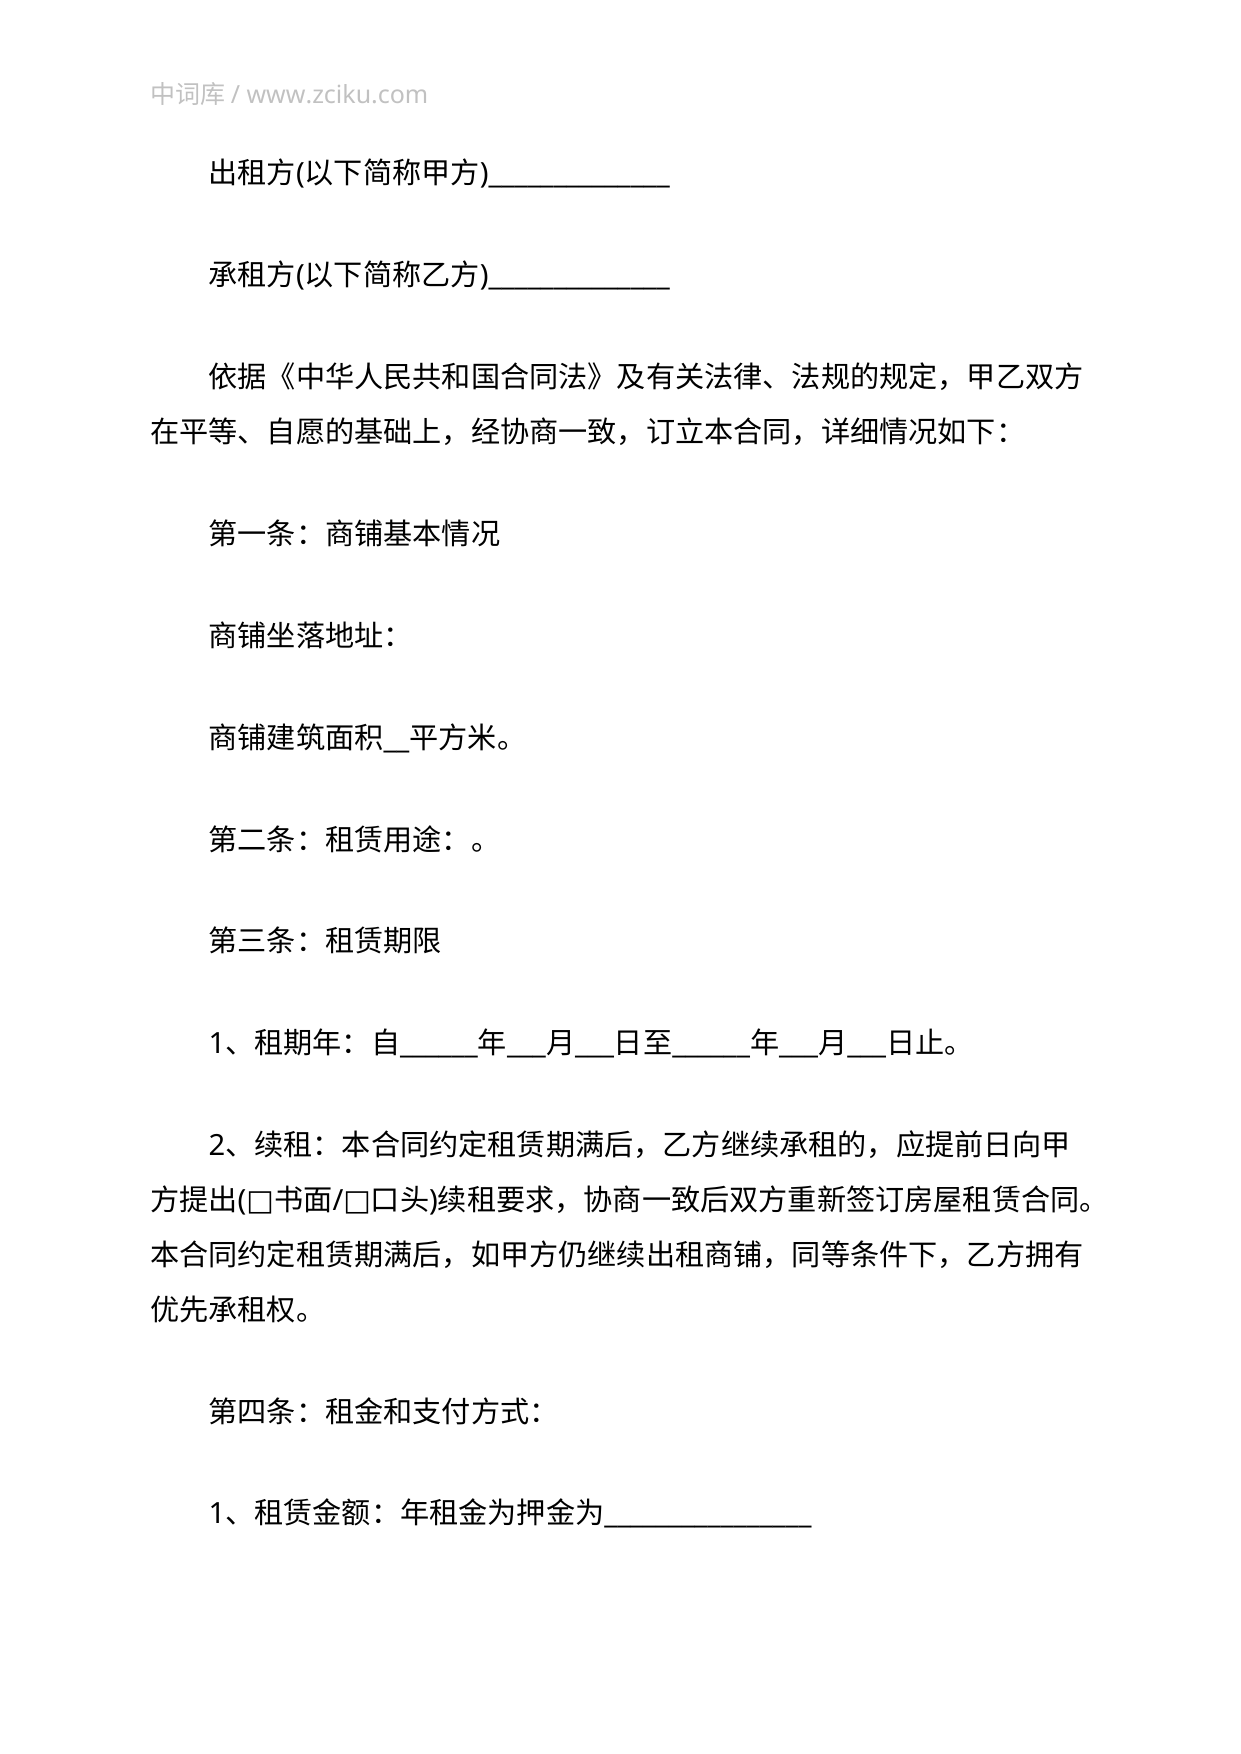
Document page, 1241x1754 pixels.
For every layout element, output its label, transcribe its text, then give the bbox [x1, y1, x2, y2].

text 商铺建筑面积__平方米。 [150, 714, 1090, 757]
text 1、租赁金额：年租金为押金为________________ [150, 1490, 1090, 1532]
text 1、租期年：自______年___月___日至______年___月___日止。 [150, 1020, 1090, 1062]
text 商铺坐落地址： [150, 612, 1090, 655]
text 出租方(以下简称甲方)______________ [150, 150, 1090, 192]
text 第三条：租赁期限 [150, 918, 1090, 960]
text 2、续租：本合同约定租赁期满后，乙方继续承租的，应提前日向甲方提出(□书面/□口头)续租要求，协商一致后双方重新签订房屋租赁合同。本合同约定租赁期满后，如甲方仍继续出租商铺，同等条件下，乙方拥有优先承租权。 [150, 1122, 1090, 1329]
text 第二条：租赁用途：。 [150, 816, 1090, 858]
text 第四条：租金和支付方式： [150, 1388, 1090, 1431]
text 第一条：商铺基本情况 [150, 511, 1090, 553]
text 承租方(以下简称乙方)______________ [150, 252, 1090, 294]
text 依据《中华人民共和国合同法》及有关法律、法规的规定，甲乙双方在平等、自愿的基础上，经协商一致，订立本合同，详细情况如下： [150, 354, 1090, 451]
